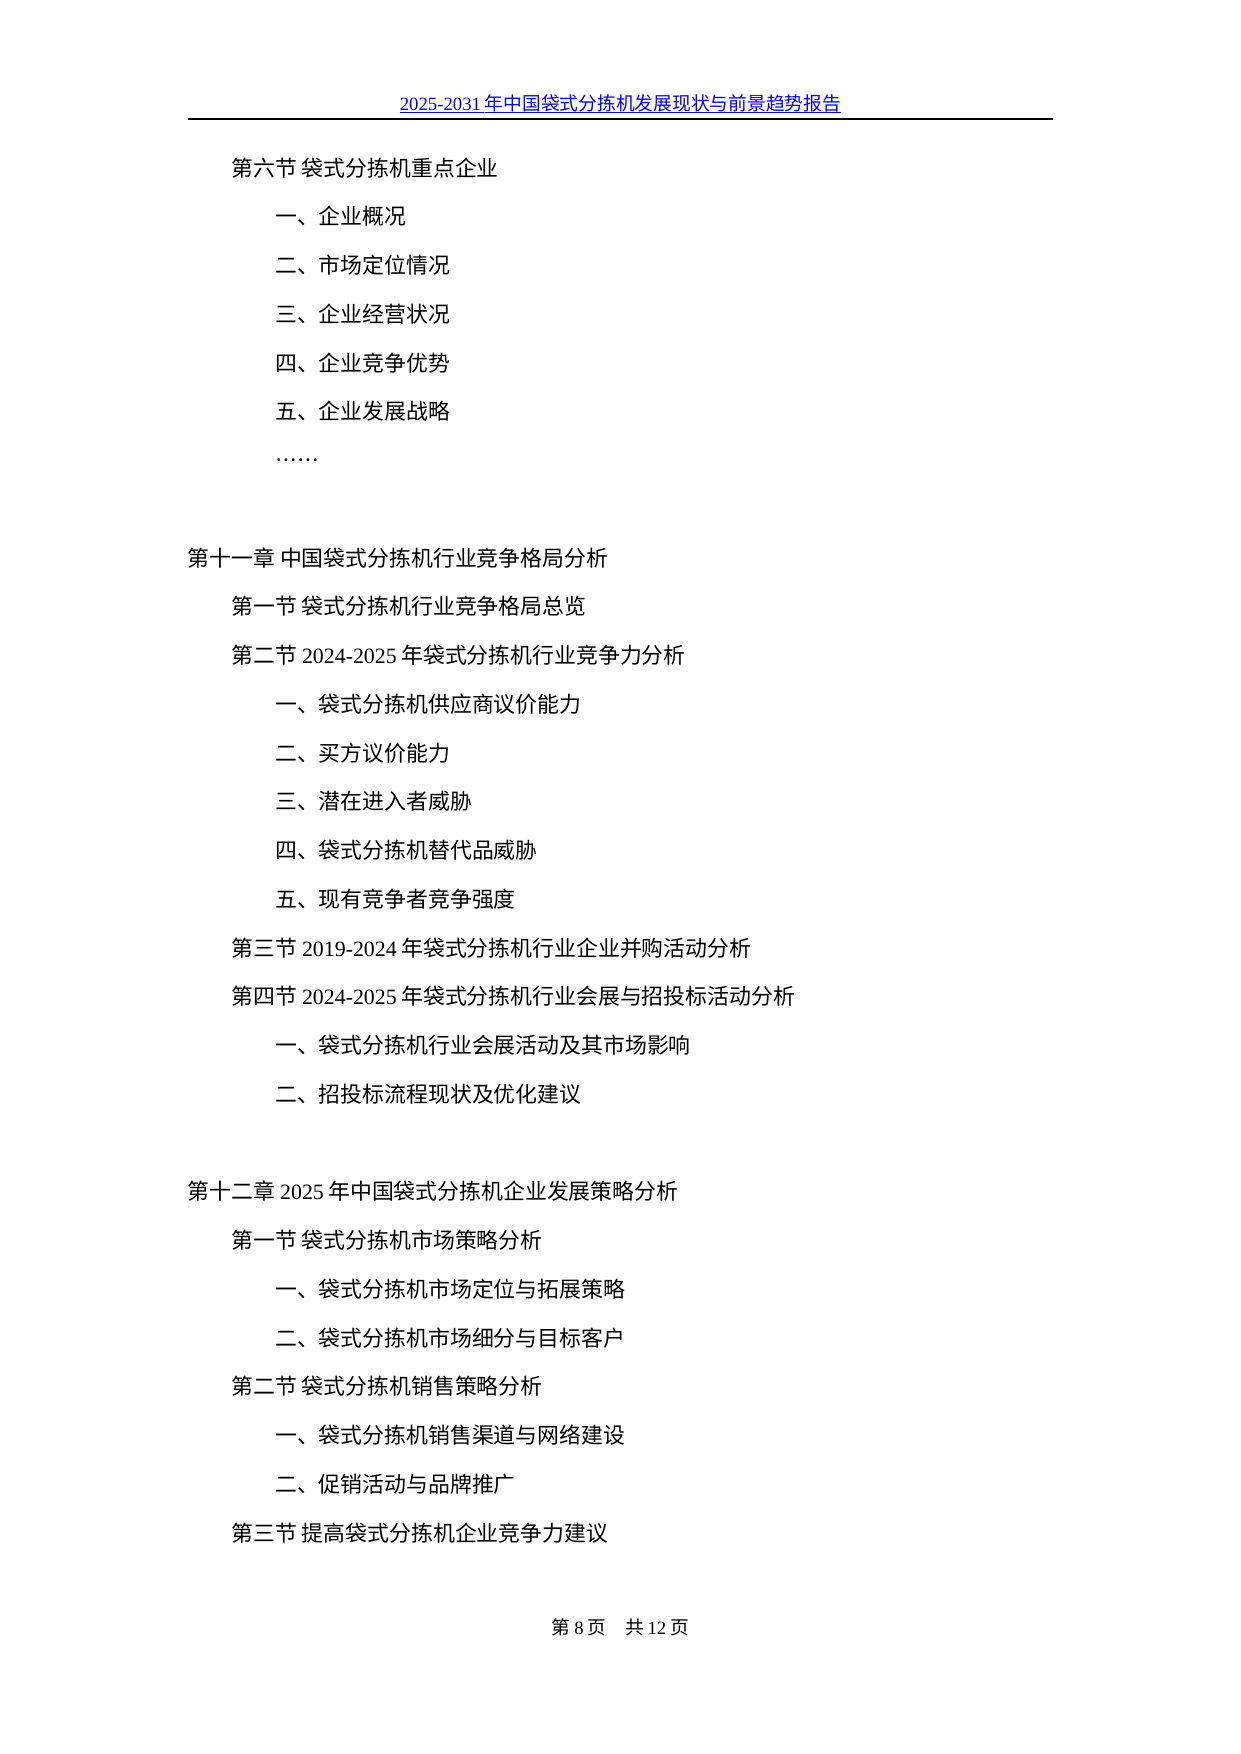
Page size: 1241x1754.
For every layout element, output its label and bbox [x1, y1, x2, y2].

text [187, 150, 1053, 1548]
